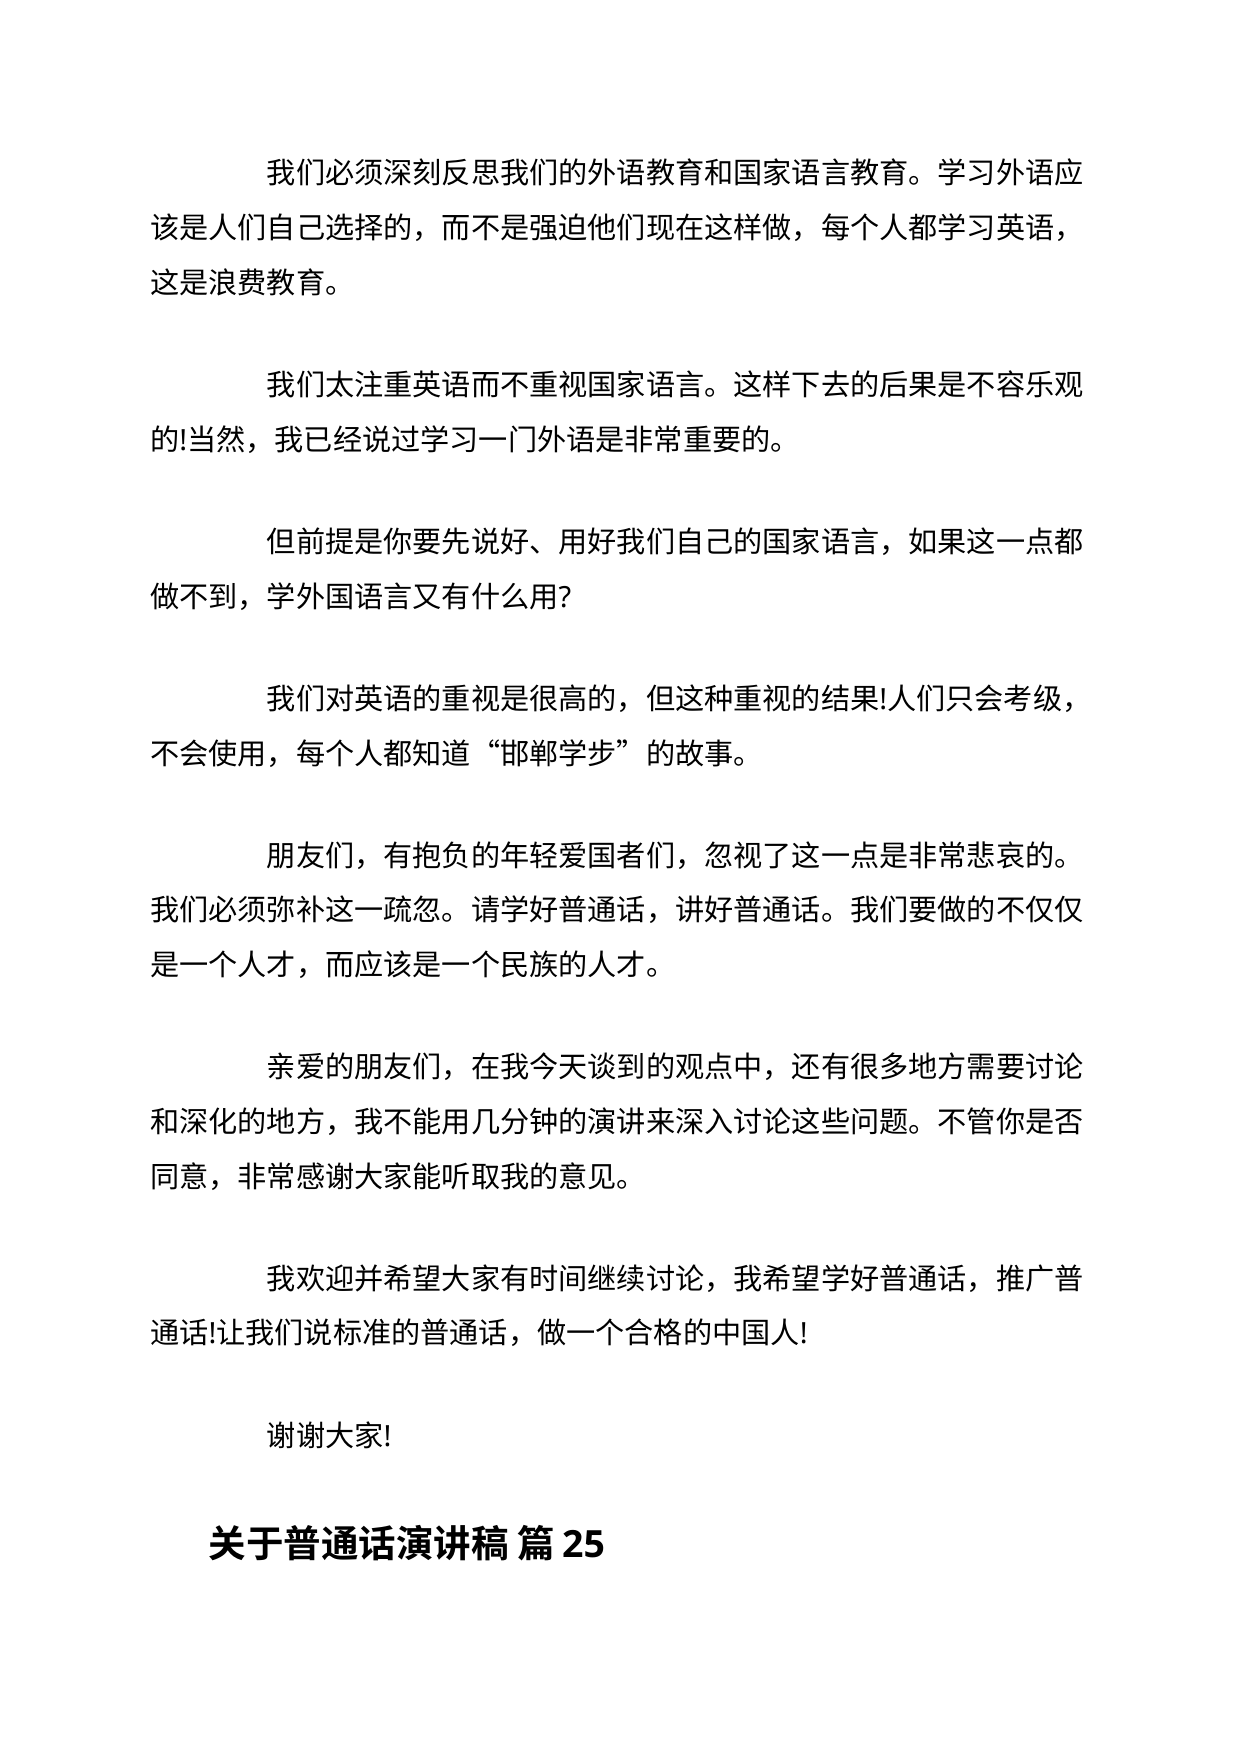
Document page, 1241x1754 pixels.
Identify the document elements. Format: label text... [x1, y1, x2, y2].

text 我们太注重英语而不重视国家语言。这样下去的后果是不容乐观的!当然，我已经说过学习一门外语是非常重要的。 [150, 362, 1090, 459]
text 关于普通话演讲稿 篇25 [150, 1514, 1090, 1568]
text 我欢迎并希望大家有时间继续讨论，我希望学好普通话，推广普通话!让我们说标准的普通话，做一个合格的中国人! [150, 1255, 1090, 1352]
text 我们对英语的重视是很高的，但这种重视的结果!人们只会考级，不会使用，每个人都知道“邯郸学步”的故事。 [150, 675, 1090, 773]
text 谢谢大家! [150, 1412, 1090, 1454]
text 但前提是你要先说好、用好我们自己的国家语言，如果这一点都做不到，学外国语言又有什么用? [150, 518, 1090, 616]
text 朋友们，有抱负的年轻爱国者们，忽视了这一点是非常悲哀的。我们必须弥补这一疏忽。请学好普通话，讲好普通话。我们要做的不仅仅是一个人才，而应该是一个民族的人才。 [150, 832, 1090, 984]
text 亲爱的朋友们，在我今天谈到的观点中，还有很多地方需要讨论和深化的地方，我不能用几分钟的演讲来深入讨论这些问题。不管你是否同意，非常感谢大家能听取我的意见。 [150, 1044, 1090, 1196]
text 我们必须深刻反思我们的外语教育和国家语言教育。学习外语应该是人们自己选择的，而不是强迫他们现在这样做，每个人都学习英语，这是浪费教育。 [150, 150, 1090, 302]
